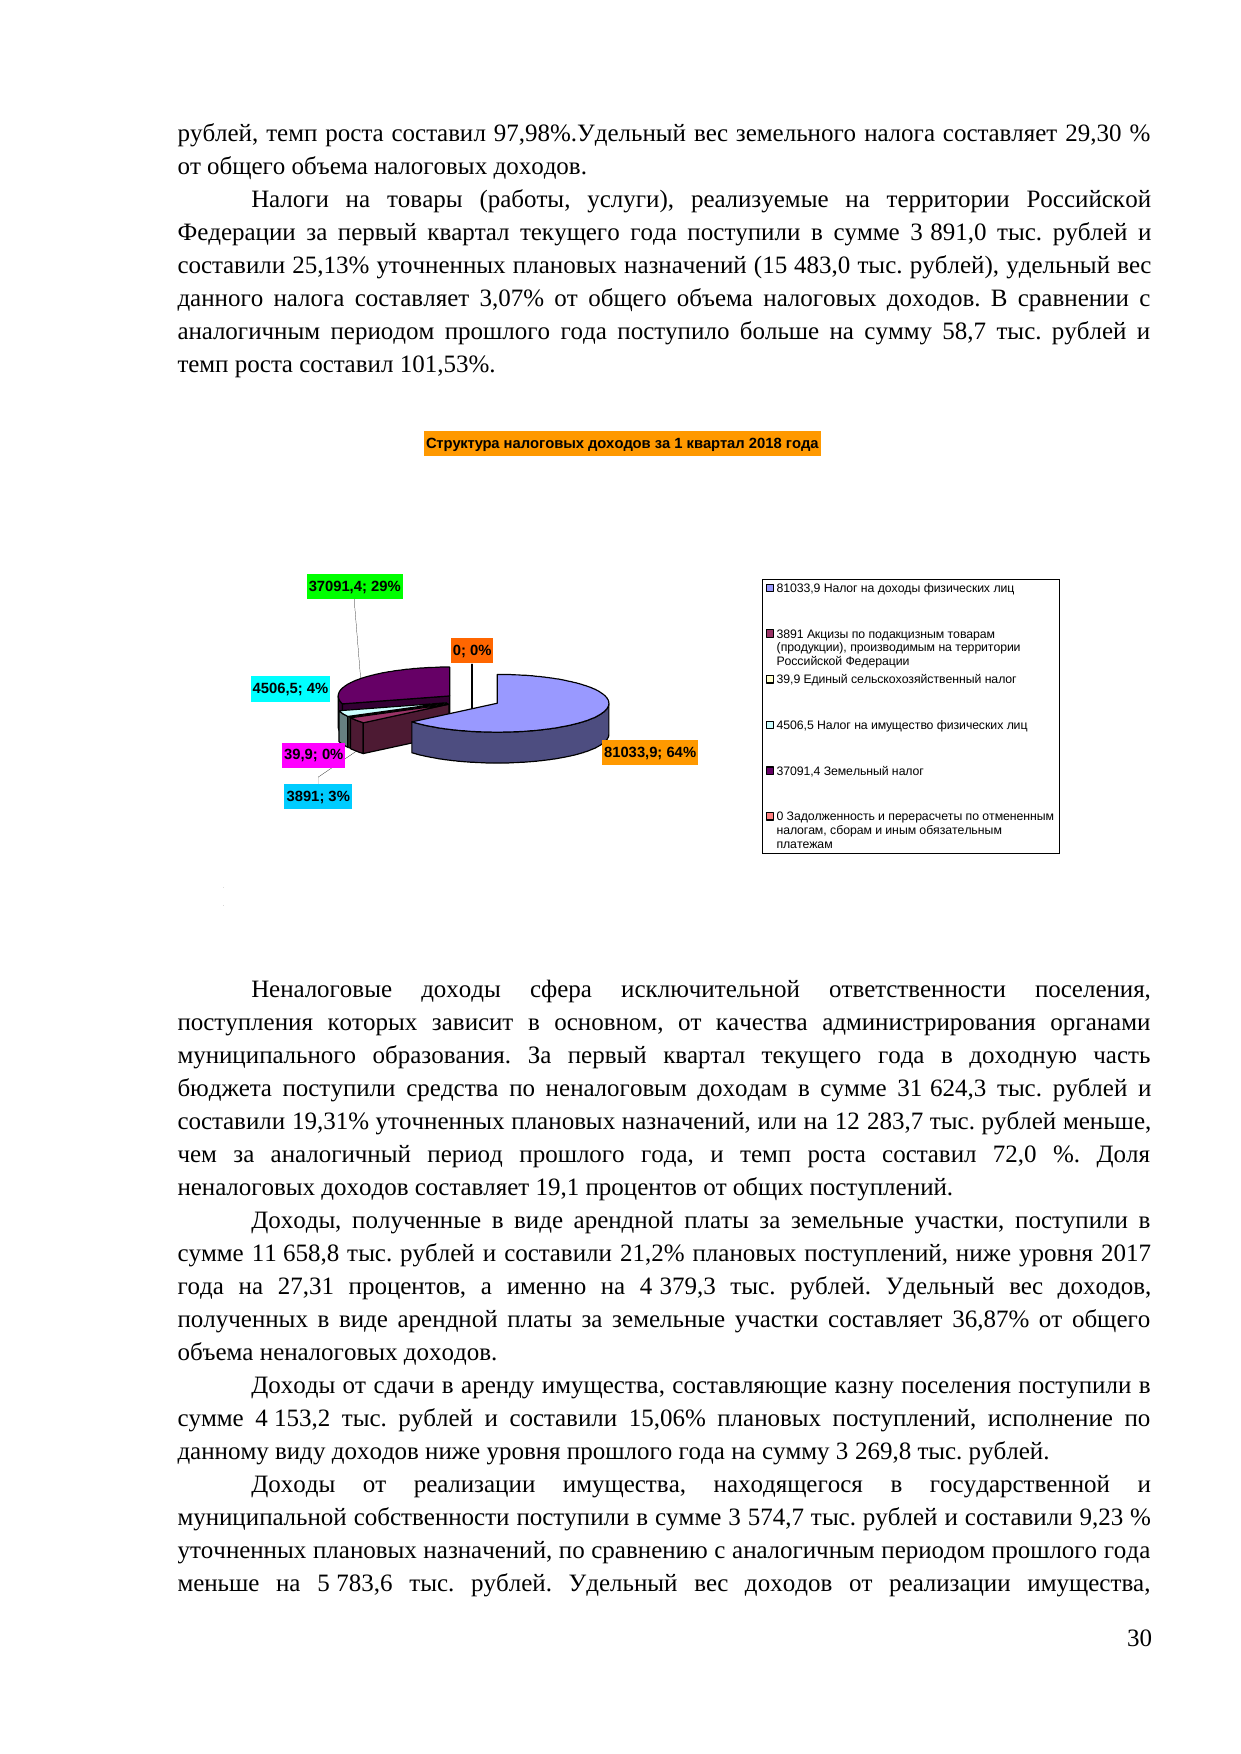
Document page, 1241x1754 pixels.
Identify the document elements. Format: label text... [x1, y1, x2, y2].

text Налоги на товары (работы, услуги), реализуемые на территории Российской Федерации за первый квартал текущего года поступили в сумме 3 891,0 тыс. рублей и составили 25,13% уточненных плановых назначений (15 483,0 тыс. рублей), удельный вес данного налога составляет 3,07% от общего объема налоговых доходов. В сравнении с аналогичным периодом прошлого года поступило больше на сумму 58,7 тыс. рублей и темп роста составил 101,53%. [177, 184, 1152, 378]
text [177, 118, 1152, 180]
text Доходы от сдачи в аренду имущества, составляющие казну поселения поступили в сумме 4 153,2 тыс. рублей и составили 15,06% плановых поступлений, исполнение по данному виду доходов ниже уровня прошлого года на сумму 3 269,8 тыс. рублей. [177, 1370, 1152, 1465]
text Неналоговые доходы сфера исключительной ответственности поселения, поступления которых зависит в основном, от качества администрирования органами муниципального образования. За первый квартал текущего года в доходную часть бюджета поступили средства по неналоговым доходам в сумме 31 624,3 тыс. рублей и составили 19,31% уточненных плановых назначений, или на 12 283,7 тыс. рублей меньше, чем за аналогичный период прошлого года, и темп роста составил 72,0 %. Доля неналоговых доходов составляет 19,1 процентов от общих поступлений. [177, 974, 1152, 1201]
text Доходы, полученные в виде арендной платы за земельные участки, поступили в сумме 11 658,8 тыс. рублей и составили 21,2% плановых поступлений, ниже уровня 2017 года на 27,31 процентов, а именно на 4 379,3 тыс. рублей. Удельный вес доходов, полученных в виде арендной платы за земельные участки составляет 36,87% от общего объема неналоговых доходов. [177, 1205, 1152, 1366]
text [177, 1469, 1152, 1597]
